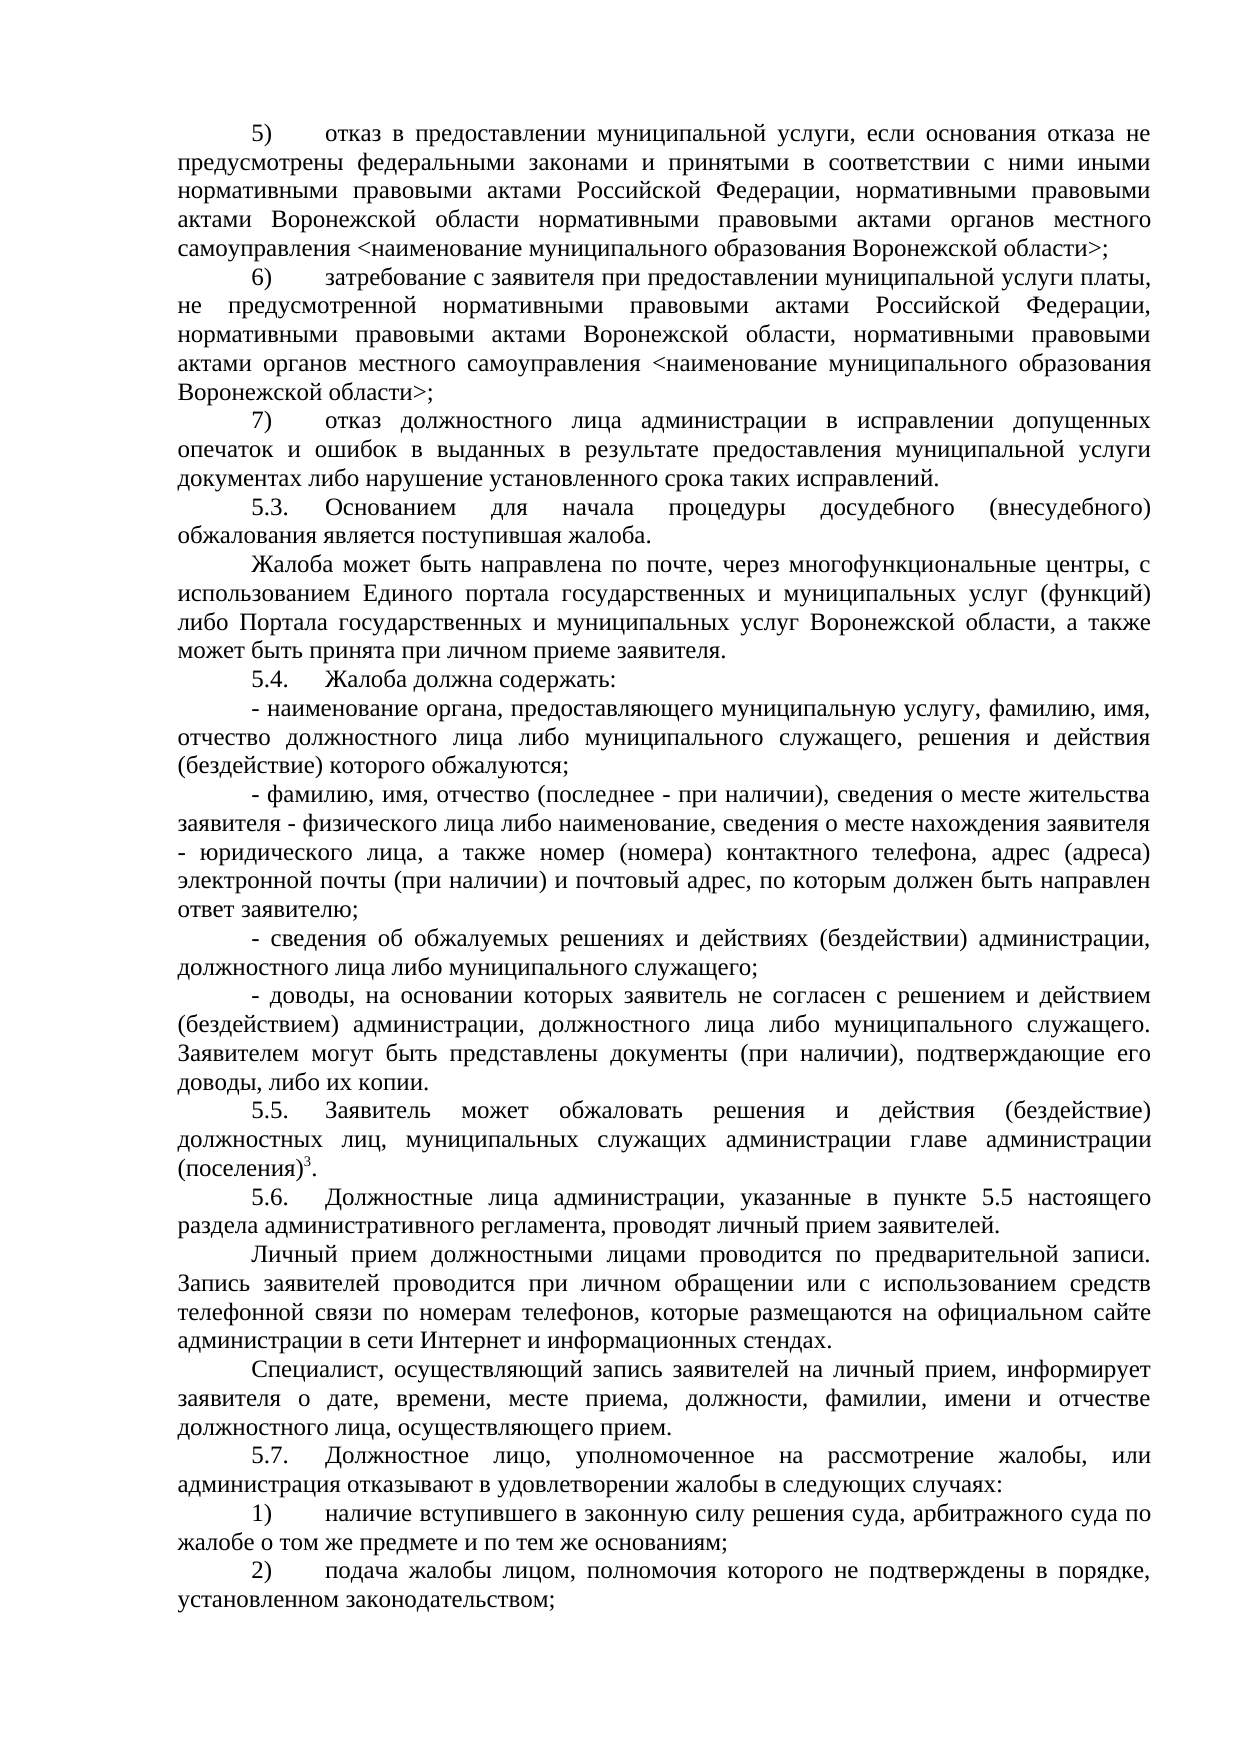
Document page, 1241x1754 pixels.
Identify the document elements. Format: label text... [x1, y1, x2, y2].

list отказ в предоставлении муниципальной услуги, если основания отказа не предусмотрены федеральными законами и принятыми в соответствии с ними иными нормативными правовыми актами Российской Федерации, нормативными правовыми актами Воронежской области нормативными правовыми актами органов местного самоуправления <наименование муниципального образования Воронежской области>; [177, 118, 1152, 262]
text - доводы, на основании которых заявитель не согласен с решением и действием (бездействием) администрации, должностного лица либо муниципального служащего. Заявителем могут быть представлены документы (при наличии), подтверждающие его доводы, либо их копии. [177, 981, 1152, 1096]
list наличие вступившего в законную силу решения суда, арбитражного суда по жалобе о том же предмете и по тем же основаниям; [177, 1498, 1152, 1556]
list Должностное лицо, уполномоченное на рассмотрение жалобы, или администрация отказывают в удовлетворении жалобы в следующих случаях: [177, 1441, 1152, 1498]
text - фамилию, имя, отчество (последнее - при наличии), сведения о месте жительства заявителя - физического лица либо наименование, сведения о месте нахождения заявителя - юридического лица, а также номер (номера) контактного телефона, адрес (адреса) электронной почты (при наличии) и почтовый адрес, по которым должен быть направлен ответ заявителю; [177, 779, 1152, 923]
text Специалист, осуществляющий запись заявителей на личный прием, информирует заявителя о дате, времени, месте приема, должности, фамилии, имени и отчестве должностного лица, осуществляющего прием. [177, 1354, 1152, 1441]
list отказ должностного лица администрации в исправлении допущенных опечаток и ошибок в выданных в результате предоставления муниципальной услуги документах либо нарушение установленного срока таких исправлений. [177, 406, 1152, 492]
text Личный прием должностными лицами проводится по предварительной записи. Запись заявителей проводится при личном обращении или с использованием средств телефонной связи по номерам телефонов, которые размещаются на официальном сайте администрации в сети Интернет и информационных стендах. [177, 1239, 1152, 1354]
text - сведения об обжалуемых решениях и действиях (бездействии) администрации, должностного лица либо муниципального служащего; [177, 923, 1152, 981]
list подача жалобы лицом, полномочия которого не подтверждены в порядке, установленном законодательством; [177, 1556, 1152, 1613]
text - наименование органа, предоставляющего муниципальную услугу, фамилию, имя, отчество должностного лица либо муниципального служащего, решения и действия (бездействие) которого обжалуются; [177, 693, 1152, 779]
text Жалоба может быть направлена по почте, через многофункциональные центры, с использованием Единого портала государственных и муниципальных услуг (функций) либо Портала государственных и муниципальных услуг Воронежской области, а также может быть принята при личном приеме заявителя. [177, 549, 1152, 664]
list затребование с заявителя при предоставлении муниципальной услуги платы, не предусмотренной нормативными правовыми актами Российской Федерации, нормативными правовыми актами Воронежской области, нормативными правовыми актами органов местного самоуправления <наименование муниципального образования Воронежской области>; [177, 262, 1152, 406]
list Должностные лица администрации, указанные в пункте 5.5 настоящего раздела административного регламента, проводят личный прием заявителей. [177, 1182, 1152, 1239]
list Основанием для начала процедуры досудебного (внесудебного) обжалования является поступившая жалоба. [177, 492, 1152, 549]
list Заявитель может обжаловать решения и действия (бездействие) должностных лиц, муниципальных служащих администрации главе администрации (поселения)3. [177, 1096, 1152, 1182]
list Жалоба должна содержать: [177, 664, 1152, 693]
